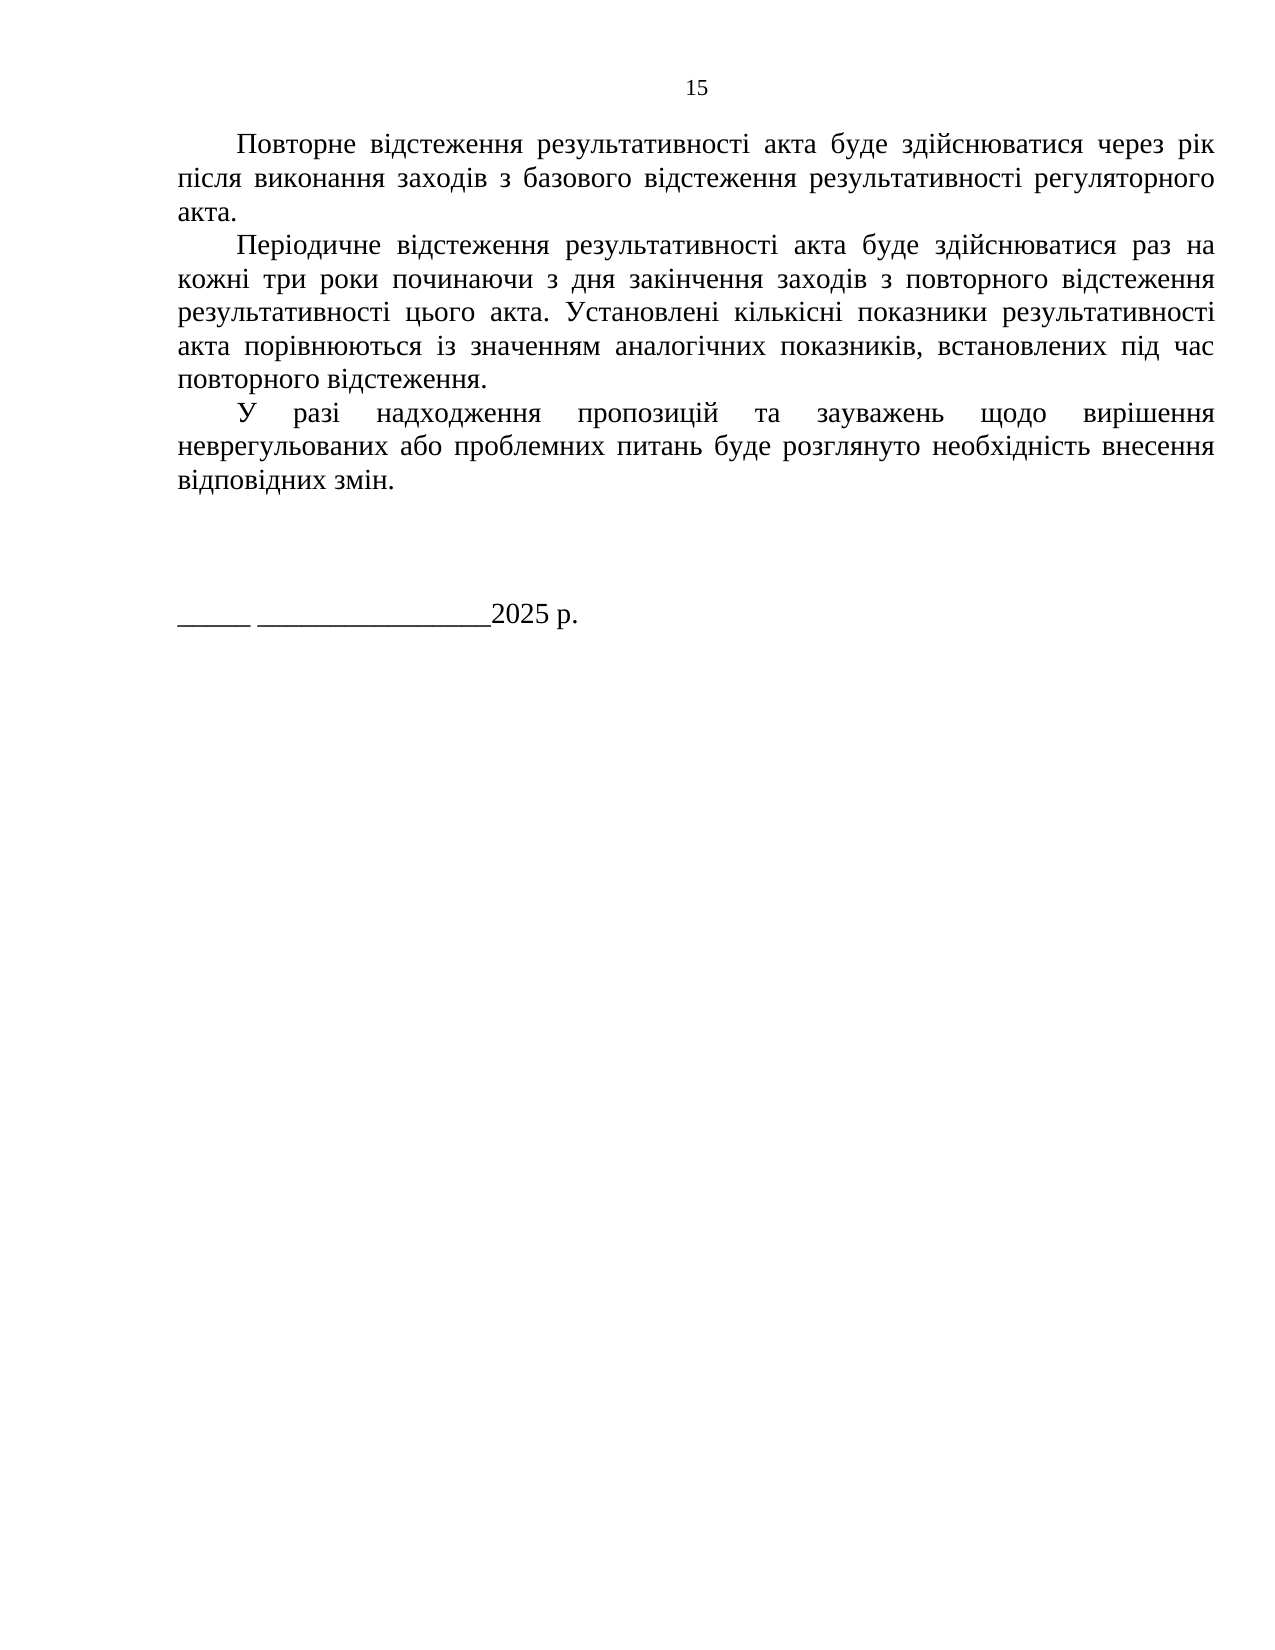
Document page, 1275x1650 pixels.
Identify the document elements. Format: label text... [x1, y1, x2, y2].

text _____ ________________2025 р. [177, 596, 1216, 630]
text Періодичне відстеження результативності акта буде здійснюватися раз на кожні три роки починаючи з дня закінчення заходів з повторного відстеження результативності цього акта. Установлені кількісні показники результативності акта порівнюються із значенням аналогічних показників, встановлених під час повторного відстеження. [177, 227, 1216, 395]
text Повторне відстеження результативності акта буде здійснюватися через рік після виконання заходів з базового відстеження результативності регуляторного акта. [177, 127, 1216, 227]
text У разі надходження пропозицій та зауважень щодо вирішення неврегульованих або проблемних питань буде розглянуто необхідність внесення відповідних змін. [177, 395, 1216, 496]
